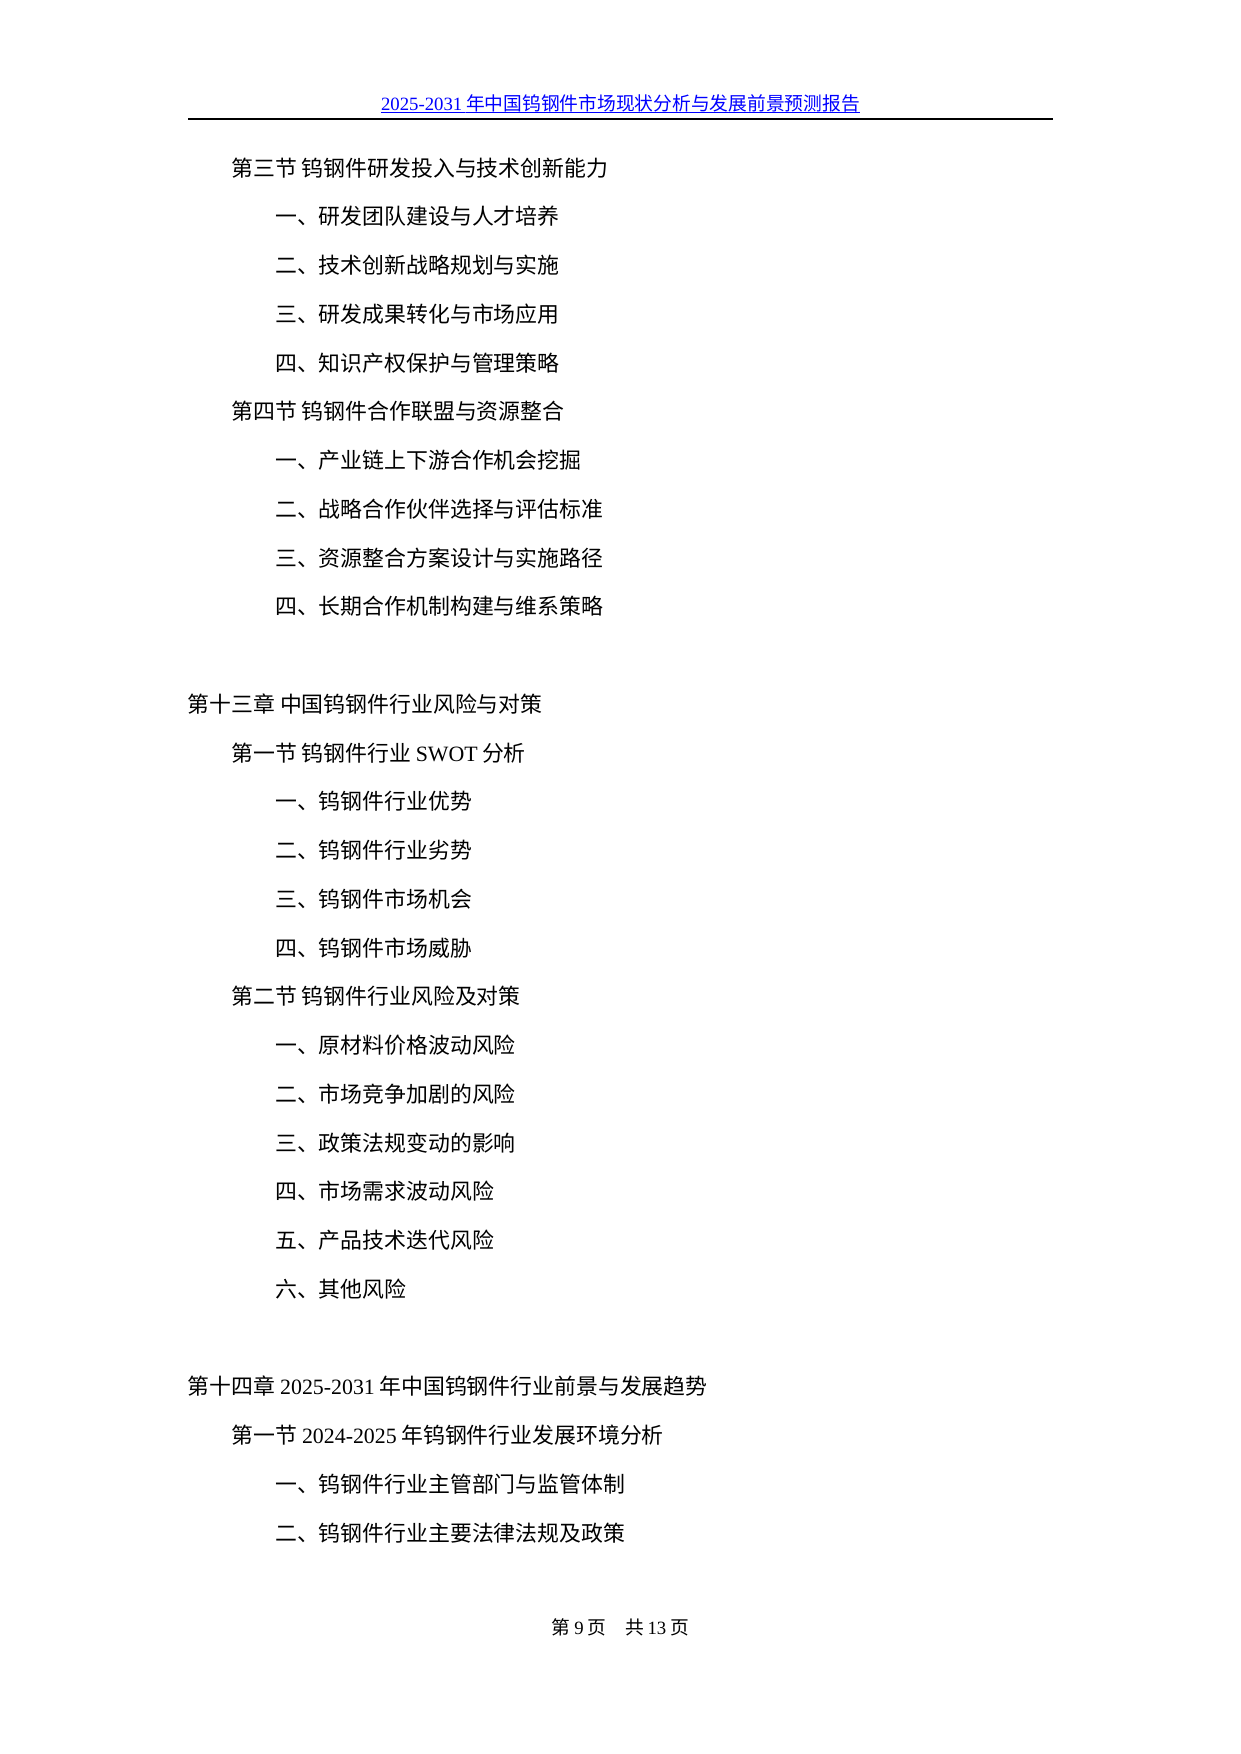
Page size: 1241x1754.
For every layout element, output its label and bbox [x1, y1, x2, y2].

text [187, 150, 1053, 1548]
